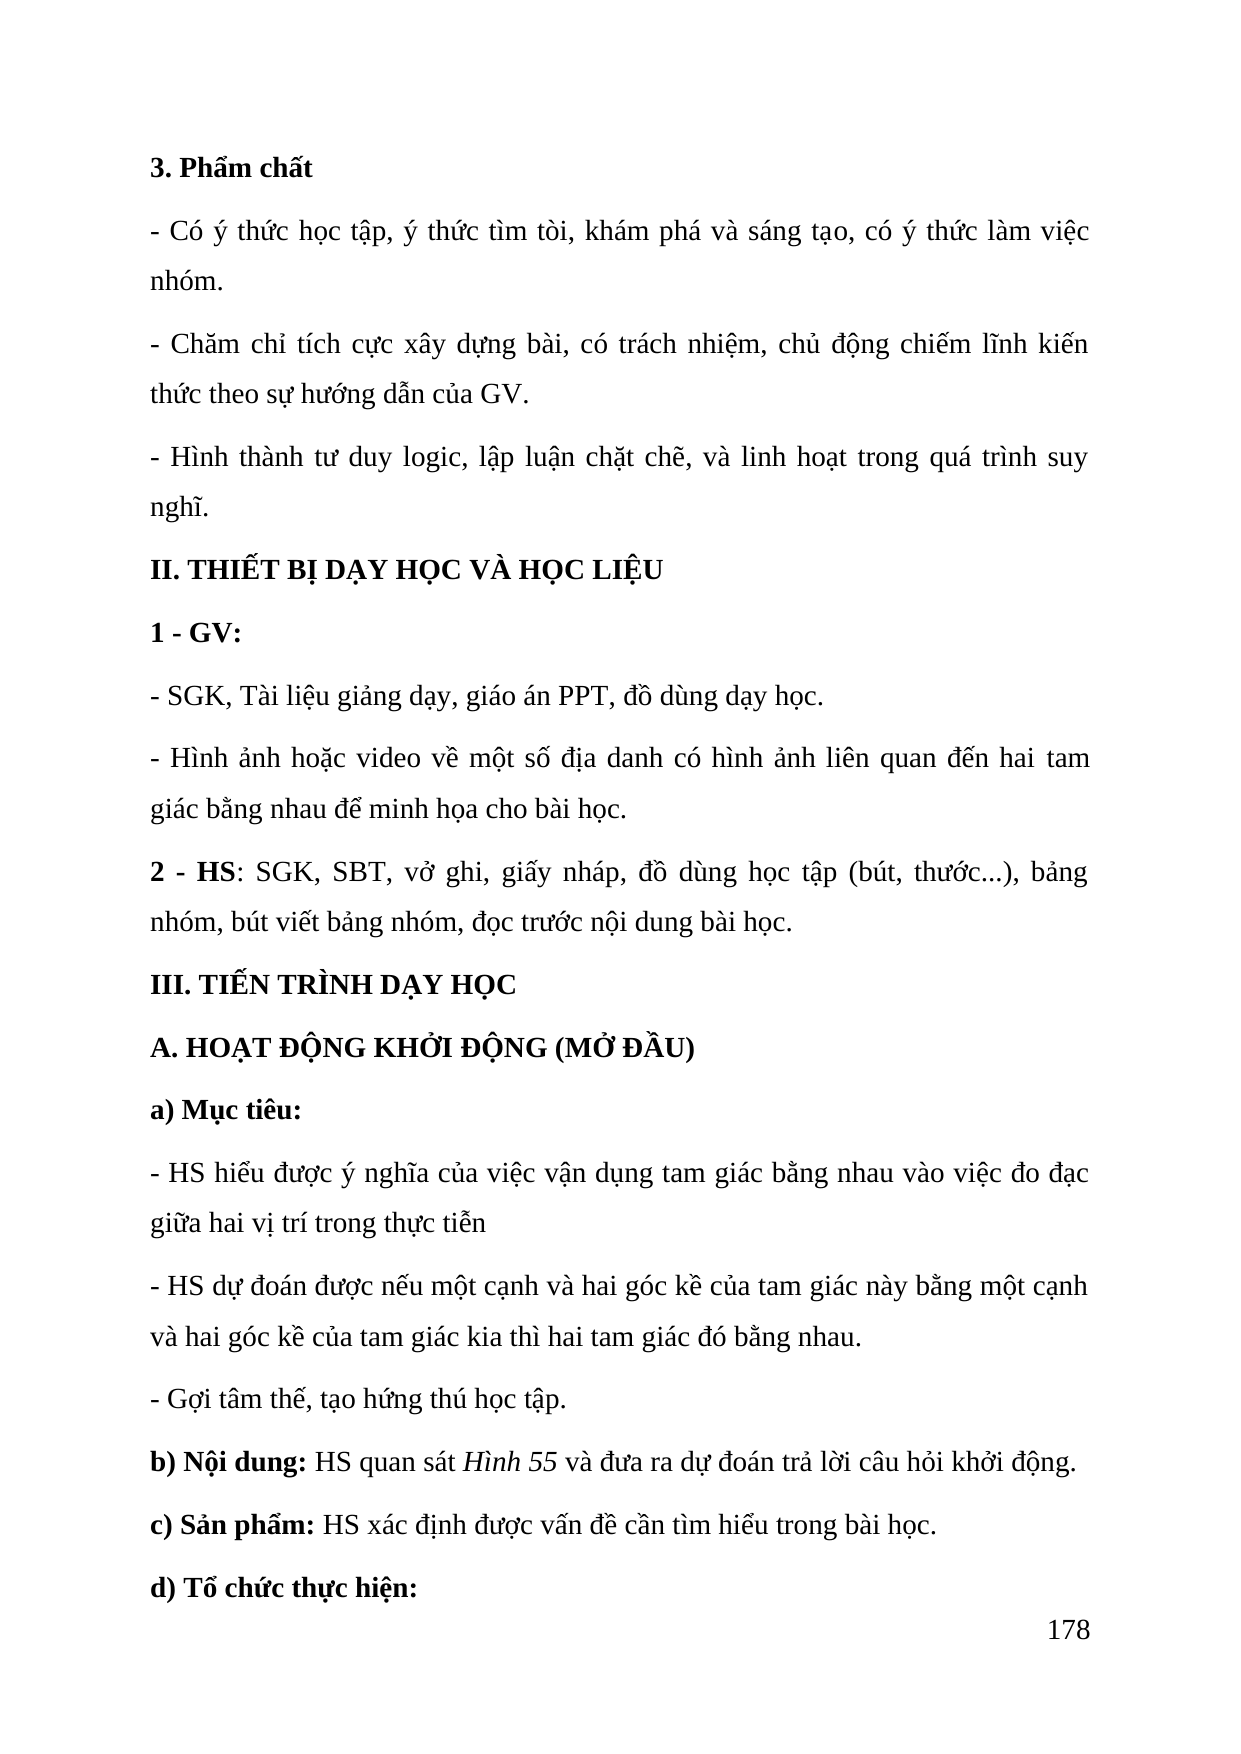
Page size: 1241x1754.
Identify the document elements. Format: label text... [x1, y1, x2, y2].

text - HS dự đoán được nếu một cạnh và hai góc kề của tam giác này bằng một cạnh và hai góc kề của tam giác kia thì hai tam giác đó bằng nhau. [150, 1268, 1090, 1352]
text A. HOẠT ĐỘNG KHỞI ĐỘNG (MỞ ĐẦU) [150, 1030, 1090, 1063]
text - HS hiểu được ý nghĩa của việc vận dụng tam giác bằng nhau vào việc đo đạc giữa hai vị trí trong thực tiễn [150, 1155, 1090, 1239]
text - Có ý thức học tập, ý thức tìm tòi, khám phá và sáng tạo, có ý thức làm việc nhóm. [150, 213, 1090, 297]
text c) Sản phẩm: HS xác định được vấn đề cần tìm hiểu trong bài học. [150, 1507, 1090, 1541]
text 2 - HS: SGK, SBT, vở ghi, giấy nháp, đồ dùng học tập (bút, thước...), bảng nhóm, bút viết bảng nhóm, đọc trước nội dung bài học. [150, 854, 1090, 938]
text - Hình ảnh hoặc video về một số địa danh có hình ảnh liên quan đến hai tam giác bằng nhau để minh họa cho bài học. [150, 741, 1090, 824]
text - SGK, Tài liệu giảng dạy, giáo án PPT, đồ dùng dạy học. [150, 678, 1090, 711]
text - Gợi tâm thế, tạo hứng thú học tập. [150, 1382, 1090, 1415]
text a) Mục tiêu: [150, 1092, 1090, 1126]
text - Hình thành tư duy logic, lập luận chặt chẽ, và linh hoạt trong quá trình suy nghĩ. [150, 439, 1090, 523]
text b) Nội dung: HS quan sát Hình 55 và đưa ra dự đoán trả lời câu hỏi khởi động. [150, 1444, 1090, 1478]
text d) Tổ chức thực hiện: [150, 1570, 1090, 1603]
text 3. Phẩm chất [150, 150, 1090, 183]
text III. TIẾN TRÌNH DẠY HỌC [150, 967, 1090, 1000]
text - Chăm chỉ tích cực xây dựng bài, có trách nhiệm, chủ động chiếm lĩnh kiến thức theo sự hướng dẫn của GV. [150, 326, 1090, 410]
text II. THIẾT BỊ DẠY HỌC VÀ HỌC LIỆU [150, 552, 1090, 586]
text 1 - GV: [150, 615, 1090, 648]
